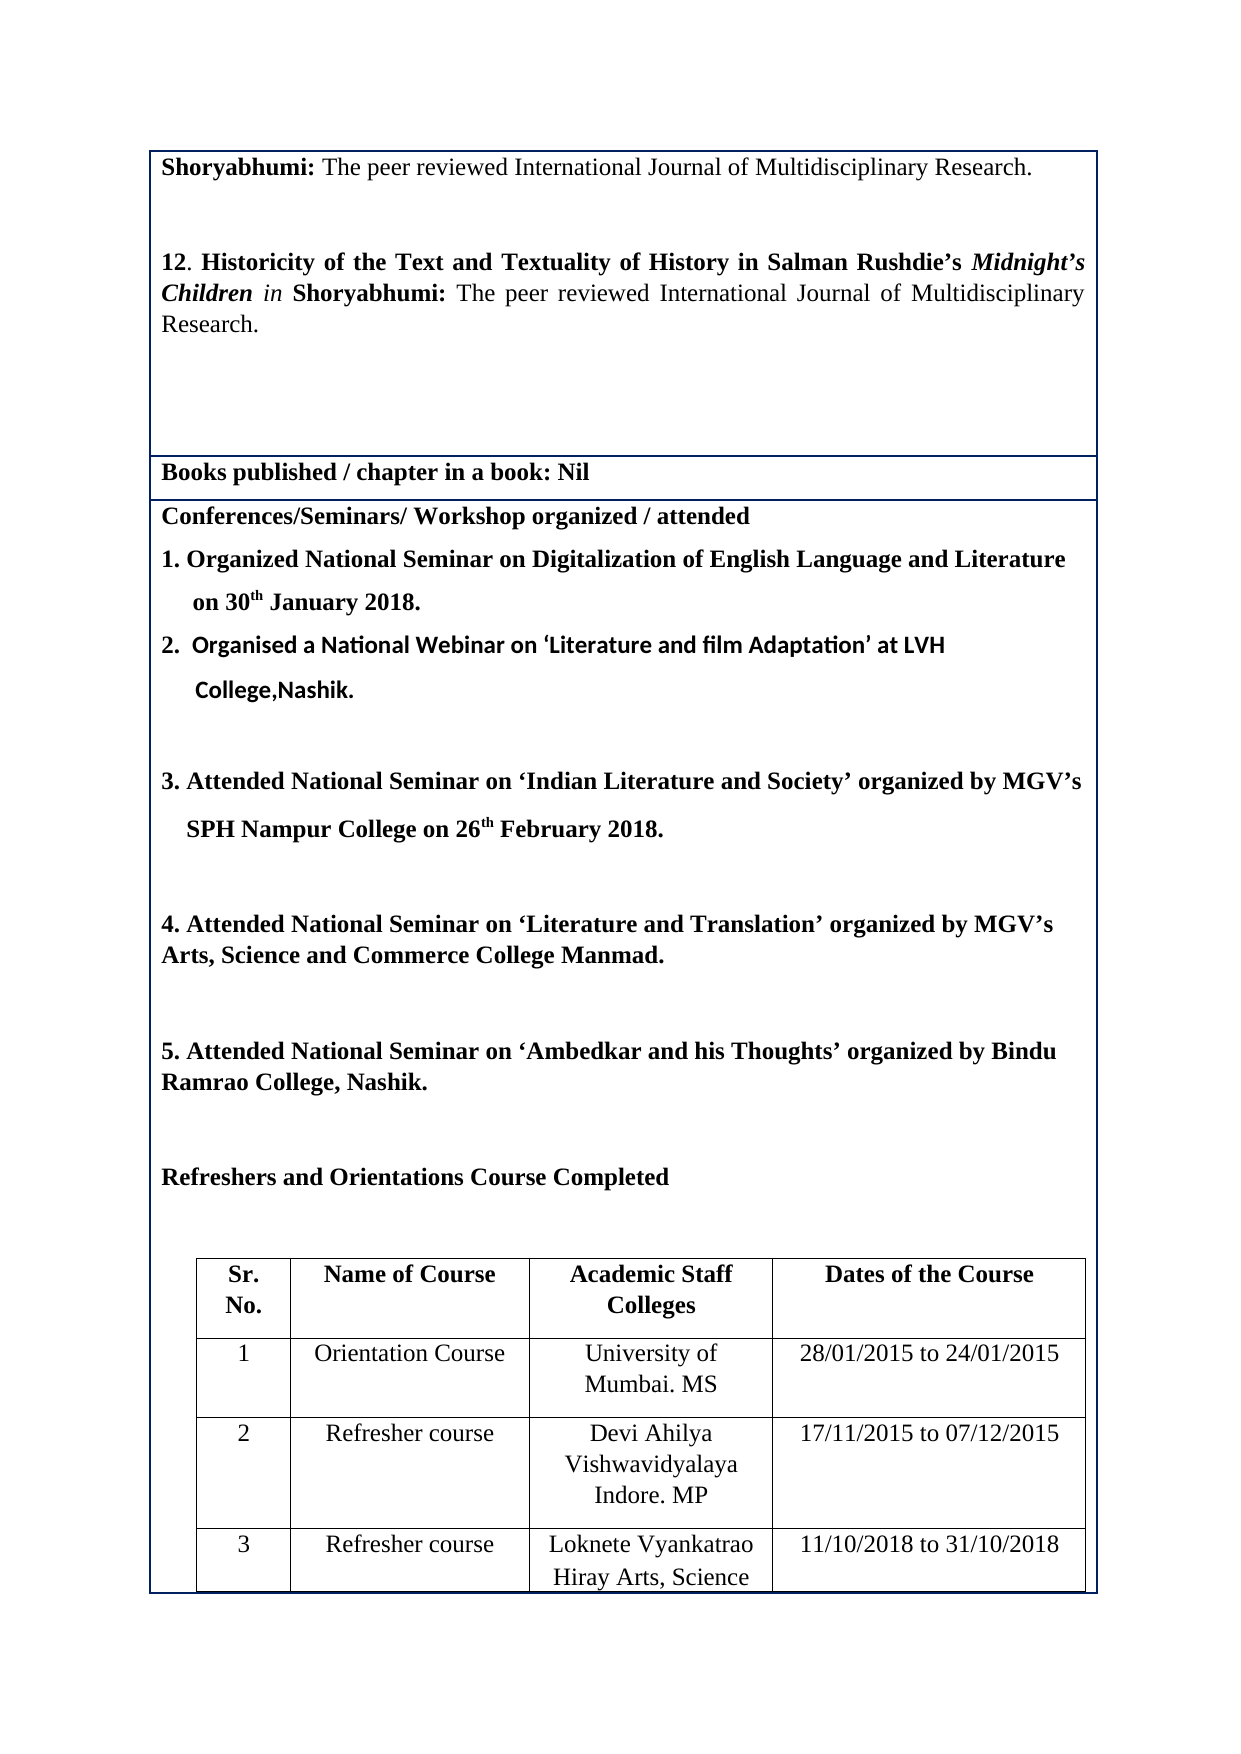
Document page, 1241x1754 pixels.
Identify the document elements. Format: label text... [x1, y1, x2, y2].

table_cell Books published / chapter in a book: Nil [151, 457, 1096, 499]
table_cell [151, 501, 1096, 1592]
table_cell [151, 152, 1096, 455]
